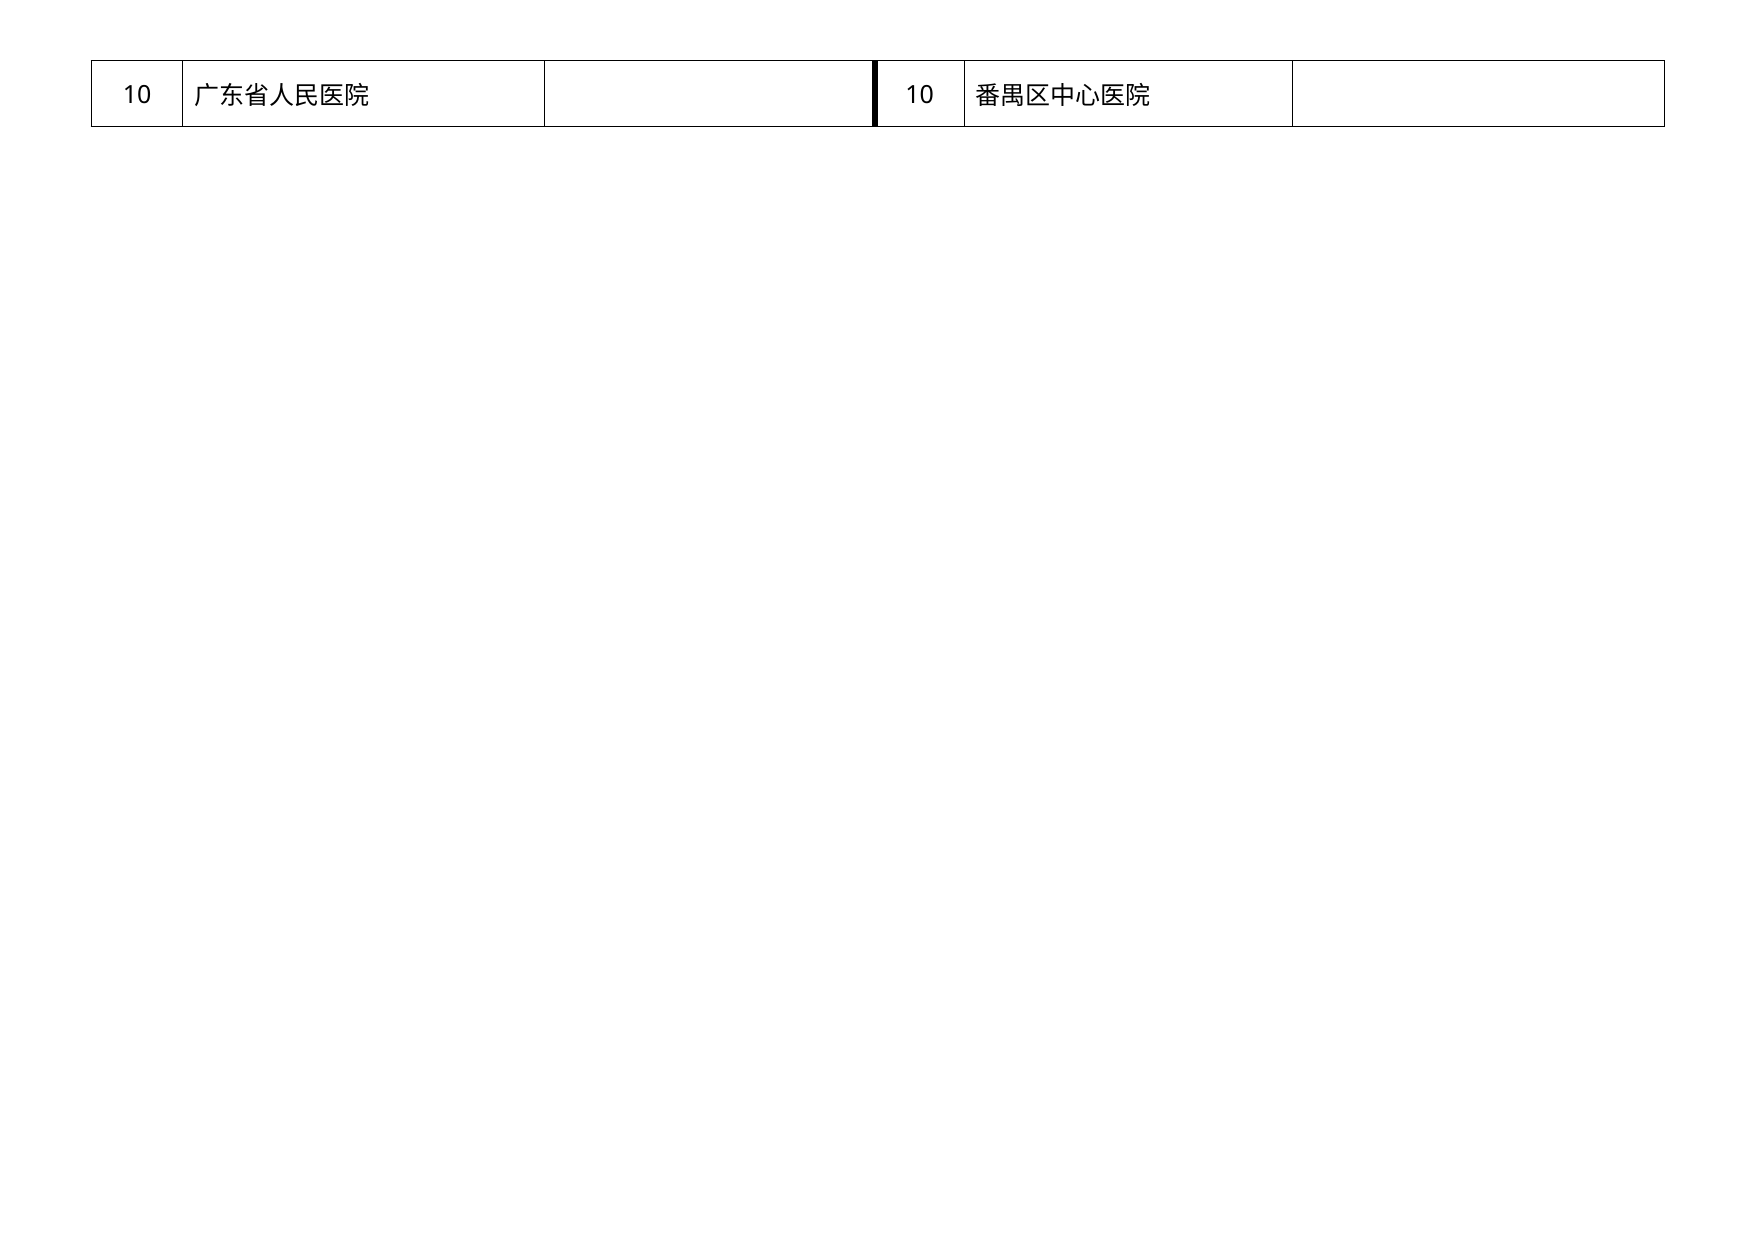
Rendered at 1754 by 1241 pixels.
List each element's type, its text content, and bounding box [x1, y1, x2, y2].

table_cell 番禺区中心医院 [965, 61, 1292, 126]
table_cell 10 [92, 61, 182, 126]
table_cell [1293, 61, 1664, 126]
table_cell 10 [878, 61, 964, 126]
table_cell [545, 61, 872, 126]
table_cell 广东省人民医院 [183, 61, 544, 126]
